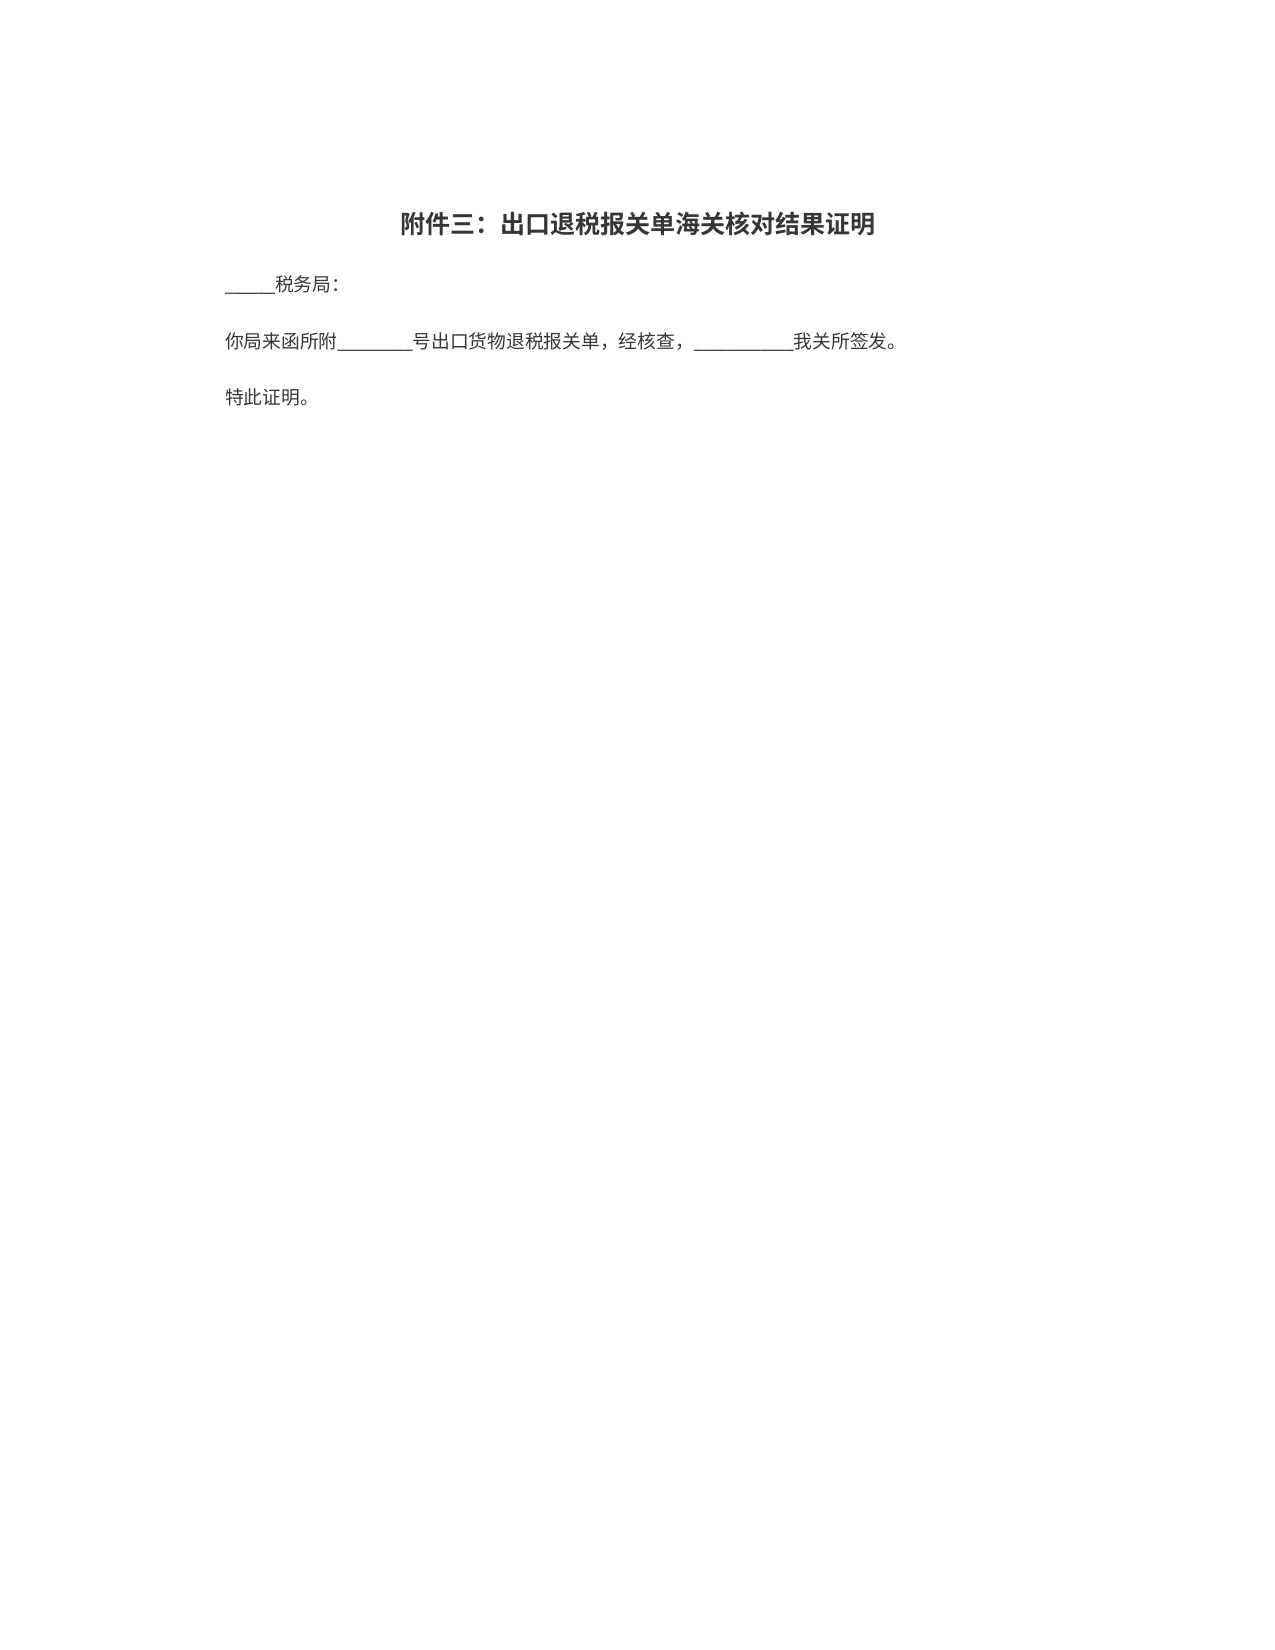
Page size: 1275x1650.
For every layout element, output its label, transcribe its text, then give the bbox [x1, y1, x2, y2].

text 你局来函所附_________号出口货物退税报关单，经核查，____________我关所签发。 [187, 326, 1087, 354]
text ______税务局： [187, 270, 1087, 297]
text 特此证明。 [187, 383, 1087, 410]
text 附件三：出口退税报关单海关核对结果证明 [187, 205, 1087, 241]
